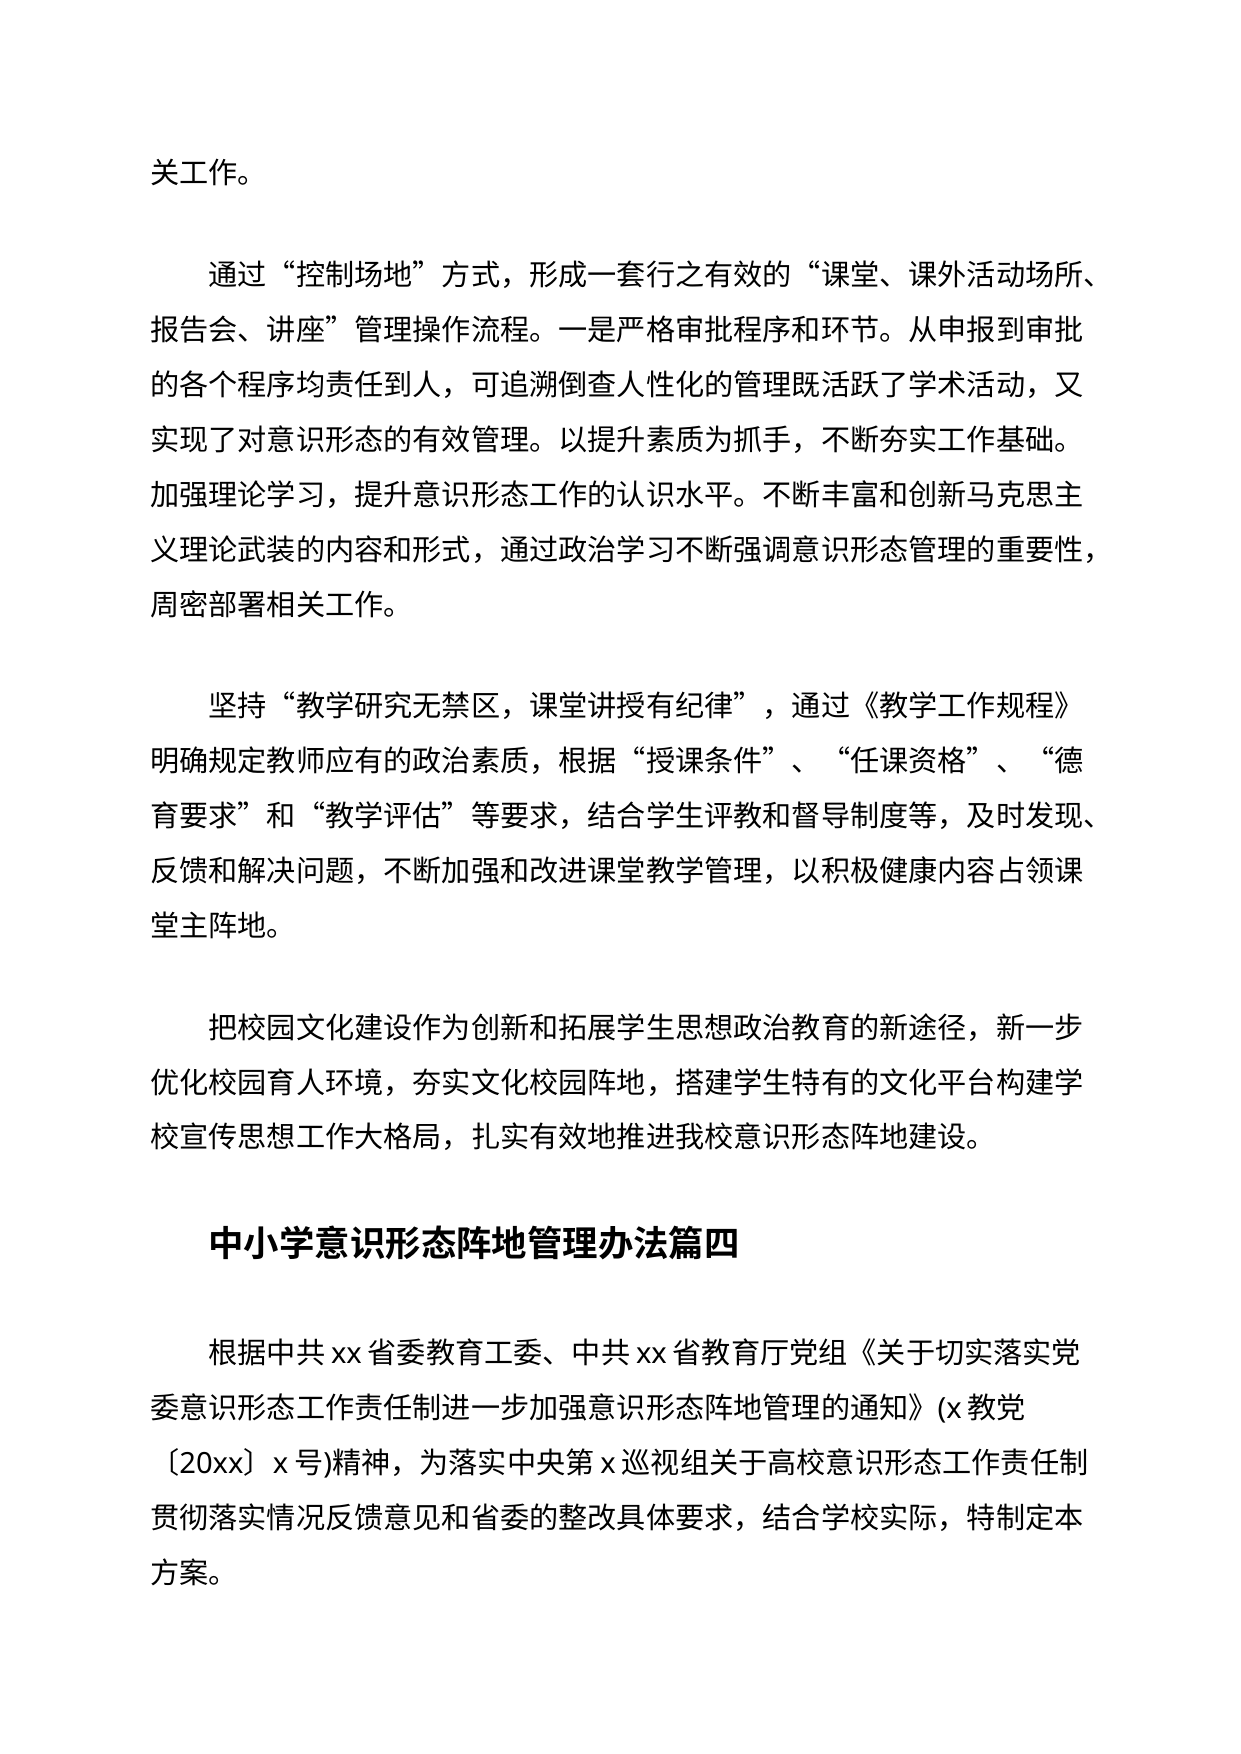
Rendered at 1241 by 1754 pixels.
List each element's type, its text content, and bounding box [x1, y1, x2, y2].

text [150, 150, 1090, 192]
text 通过“控制场地”方式，形成一套行之有效的“课堂、课外活动场所、报告会、讲座”管理操作流程。一是严格审批程序和环节。从申报到审批的各个程序均责任到人，可追溯倒查人性化的管理既活跃了学术活动，又实现了对意识形态的有效管理。以提升素质为抓手，不断夯实工作基础。加强理论学习，提升意识形态工作的认识水平。不断丰富和创新马克思主义理论武装的内容和形式，通过政治学习不断强调意识形态管理的重要性，周密部署相关工作。 [150, 252, 1090, 623]
text 根据中共xx省委教育工委、中共xx省教育厅党组《关于切实落实党委意识形态工作责任制进一步加强意识形态阵地管理的通知》(x教党〔20xx〕x号)精神，为落实中央第x巡视组关于高校意识形态工作责任制贯彻落实情况反馈意见和省委的整改具体要求，结合学校实际，特制定本方案。 [150, 1329, 1090, 1591]
text 把校园文化建设作为创新和拓展学生思想政治教育的新途径，新一步优化校园育人环境，夯实文化校园阵地，搭建学生特有的文化平台构建学校宣传思想工作大格局，扎实有效地推进我校意识形态阵地建设。 [150, 1004, 1090, 1156]
text 中小学意识形态阵地管理办法篇四 [150, 1216, 1090, 1267]
text 坚持“教学研究无禁区，课堂讲授有纪律”，通过《教学工作规程》明确规定教师应有的政治素质，根据“授课条件”、“任课资格”、“德育要求”和“教学评估”等要求，结合学生评教和督导制度等，及时发现、反馈和解决问题，不断加强和改进课堂教学管理，以积极健康内容占领课堂主阵地。 [150, 683, 1090, 945]
